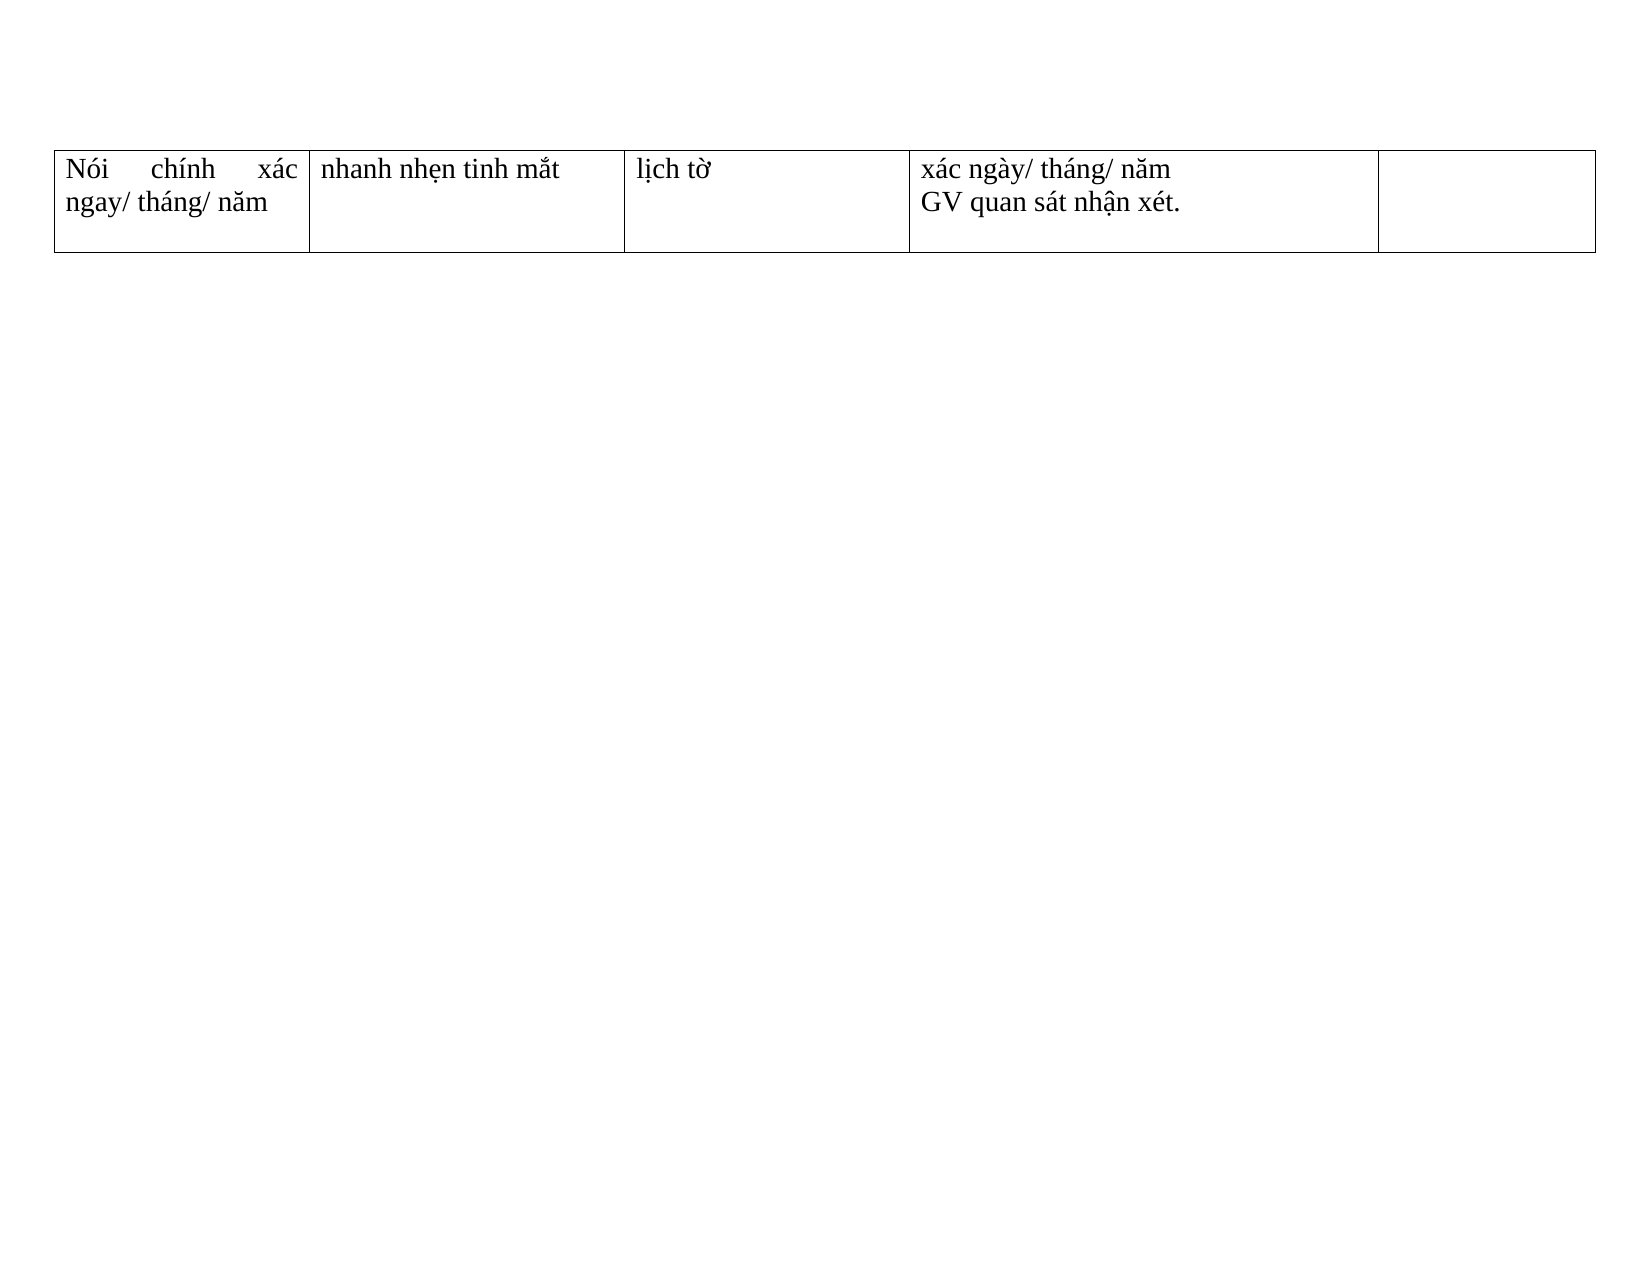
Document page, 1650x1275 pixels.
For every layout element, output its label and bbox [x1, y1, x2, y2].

table_cell [1379, 151, 1595, 252]
table_cell [910, 151, 1378, 252]
table_cell [310, 151, 624, 252]
table_cell [55, 151, 309, 252]
table_cell [625, 151, 909, 252]
